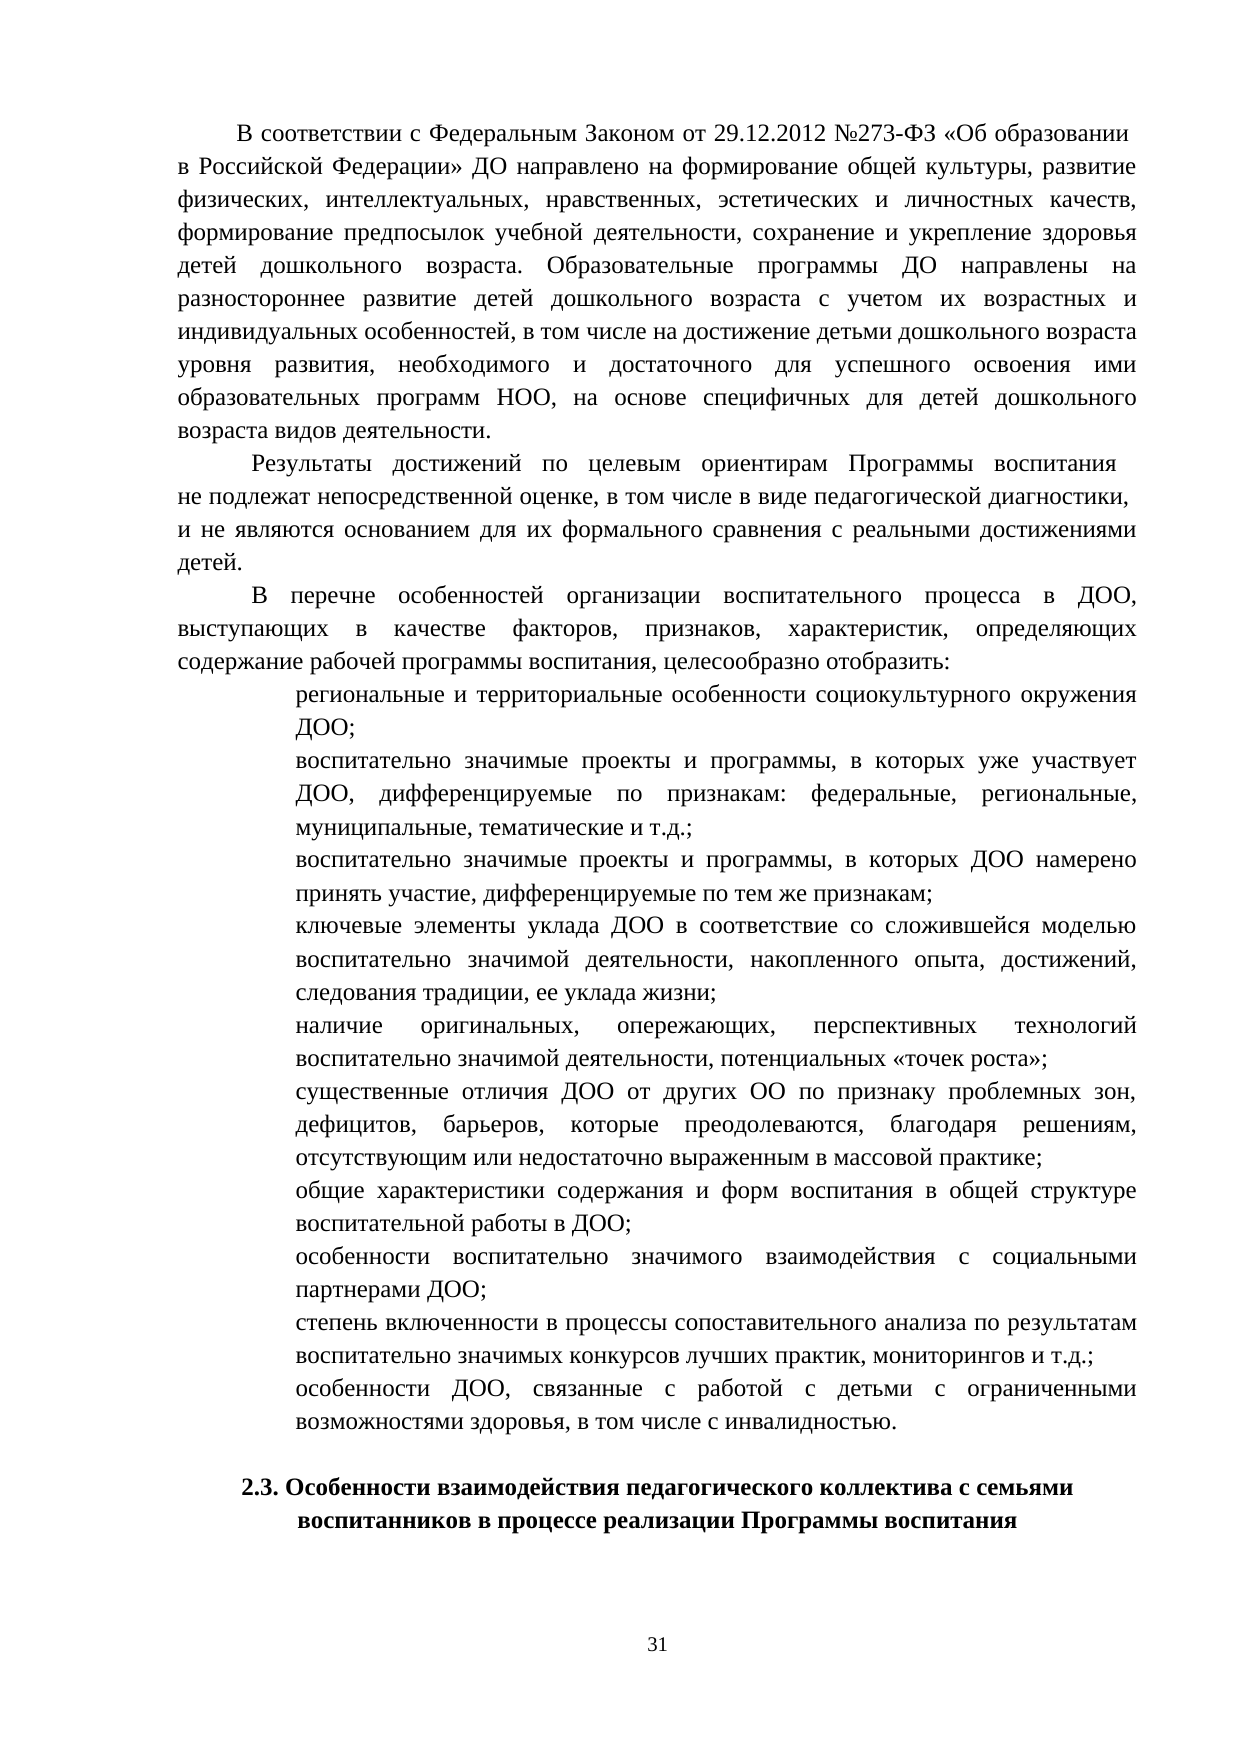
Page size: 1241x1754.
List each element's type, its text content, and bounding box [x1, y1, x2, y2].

list наличие оригинальных, опережающих, перспективных технологий воспитательно значимой деятельности, потенциальных «точек роста»; [258, 1010, 1138, 1071]
list ключевые элементы уклада ДОО в соответствие со сложившейся моделью воспитательно значимой деятельности, накопленного опыта, достижений, следования традиции, ее уклада жизни; [258, 911, 1138, 1005]
list особенности ДОО, связанные с работой с детьми с ограниченными возможностями здоровья, в том числе с инвалидностью. [258, 1373, 1138, 1435]
list воспитательно значимые проекты и программы, в которых ДОО намерено принять участие, дифференцируемые по тем же признакам; [258, 844, 1138, 906]
list общие характеристики содержания и форм воспитания в общей структуре воспитательной работы в ДОО; [258, 1175, 1138, 1237]
list особенности воспитательно значимого взаимодействия с социальными партнерами ДОО; [258, 1241, 1138, 1303]
list региональные и территориальные особенности социокультурного окружения ДОО; [258, 679, 1138, 741]
list существенные отличия ДОО от других ОО по признаку проблемных зон, дефицитов, барьеров, которые преодолеваются, благодаря решениям, отсутствующим или недостаточно выраженным в массовой практике; [258, 1076, 1138, 1171]
text Результаты достижений по целевым ориентирам Программы воспитания не подлежат непосредственной оценке, в том числе в виде педагогической диагностики, и не являются основанием для их формального сравнения с реальными достижениями детей. [177, 448, 1138, 576]
list воспитательно значимые проекты и программы, в которых уже участвует ДОО, дифференцируемые по признакам: федеральные, региональные, муниципальные, тематические и т.д.; [258, 746, 1138, 840]
subtitle 2.3. Особенности взаимодействия педагогического коллектива с семьями воспитанников в процессе реализации Программы воспитания [177, 1472, 1138, 1534]
list степень включенности в процессы сопоставительного анализа по результатам воспитательно значимых конкурсов лучших практик, мониторингов и т.д.; [258, 1307, 1138, 1369]
text В соответствии с Федеральным Законом от 29.12.2012 №273-ФЗ «Об образовании в Российской Федерации» ДО направлено на формирование общей культуры, развитие физических, интеллектуальных, нравственных, эстетических и личностных качеств, формирование предпосылок учебной деятельности, сохранение и укрепление здоровья детей дошкольного возраста. Образовательные программы ДО направлены на разностороннее развитие детей дошкольного возраста с учетом их возрастных и индивидуальных особенностей, в том числе на достижение детьми дошкольного возраста уровня развития, необходимого и достаточного для успешного освоения ими образовательных программ НОО, на основе специфичных для детей дошкольного возраста видов деятельности. [177, 118, 1138, 444]
text В перечне особенностей организации воспитательного процесса в ДОО, выступающих в качестве факторов, признаков, характеристик, определяющих содержание рабочей программы воспитания, целесообразно отобразить: [177, 580, 1138, 675]
